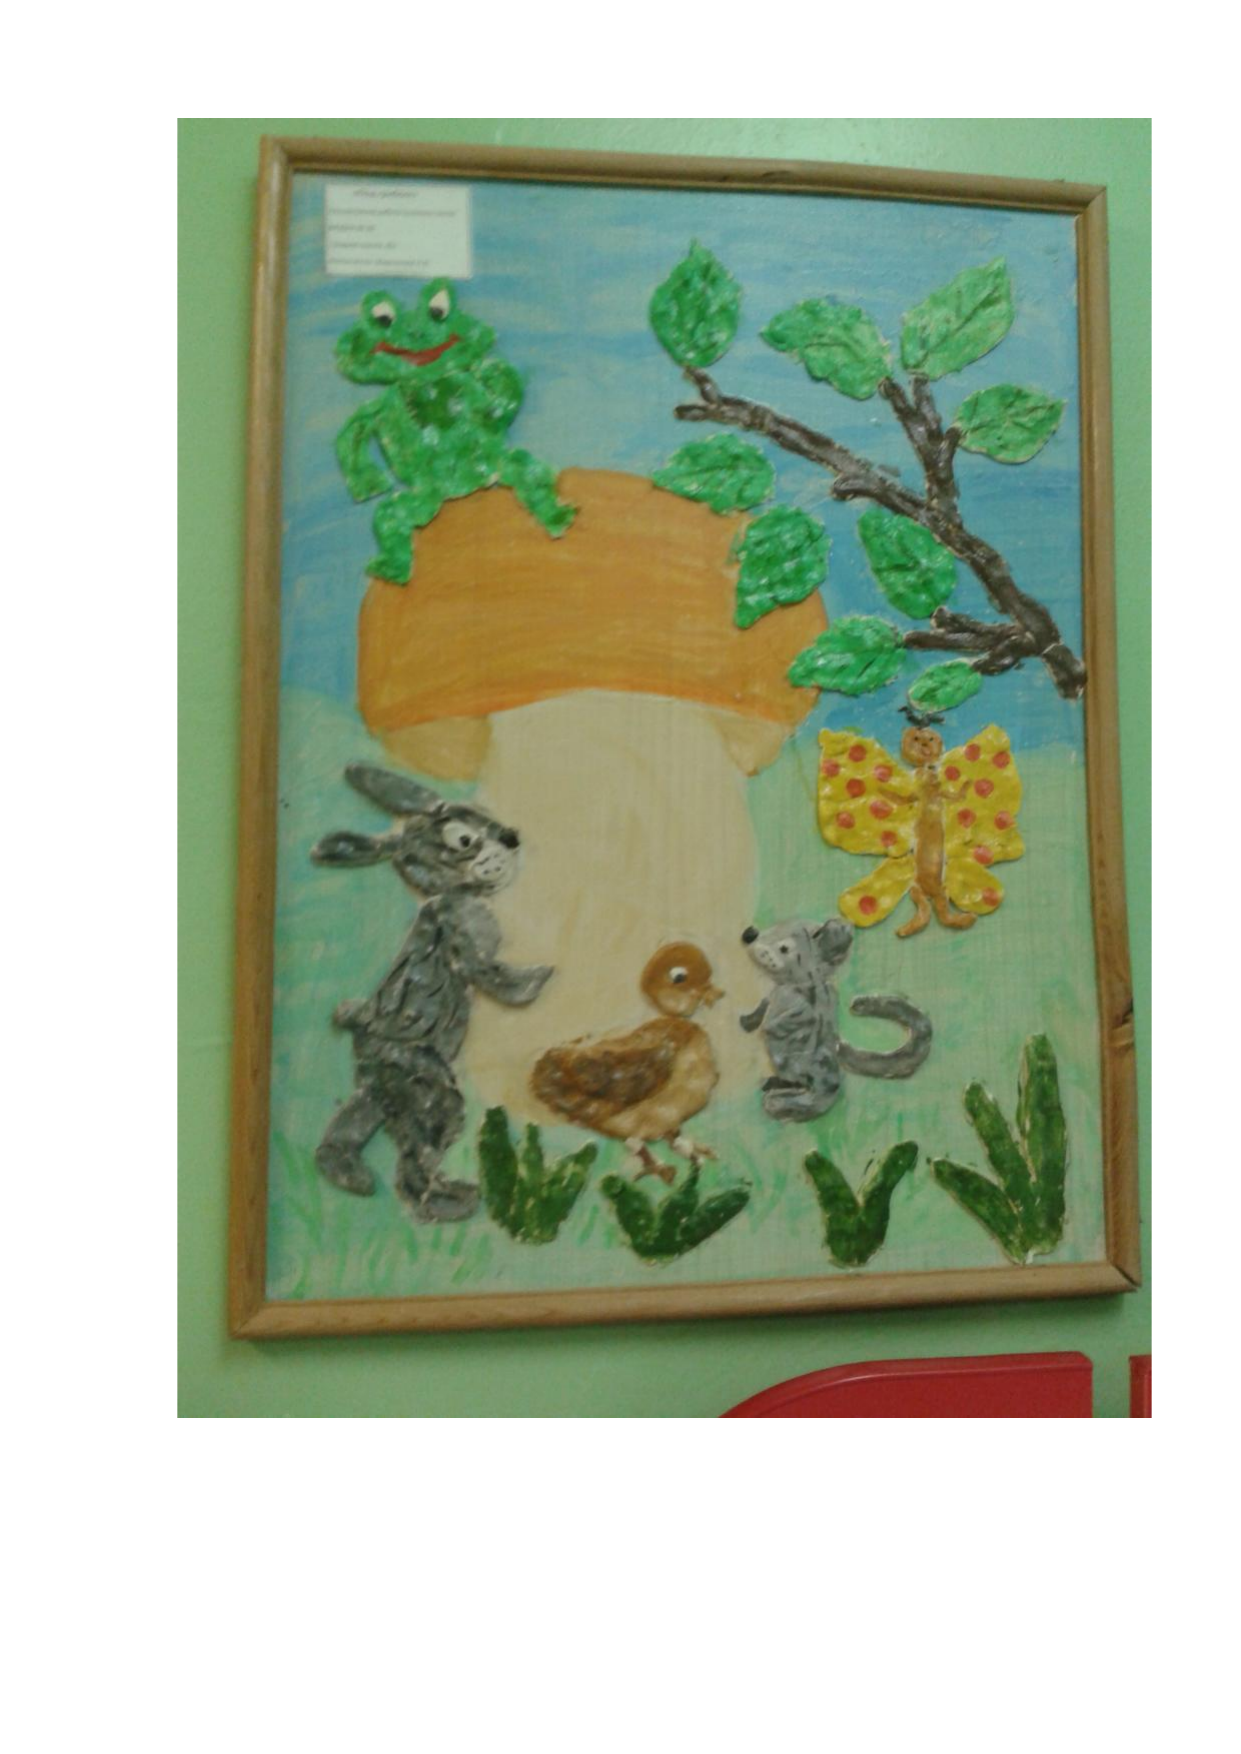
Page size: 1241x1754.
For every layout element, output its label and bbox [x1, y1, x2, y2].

picture [177, 118, 1152, 1418]
